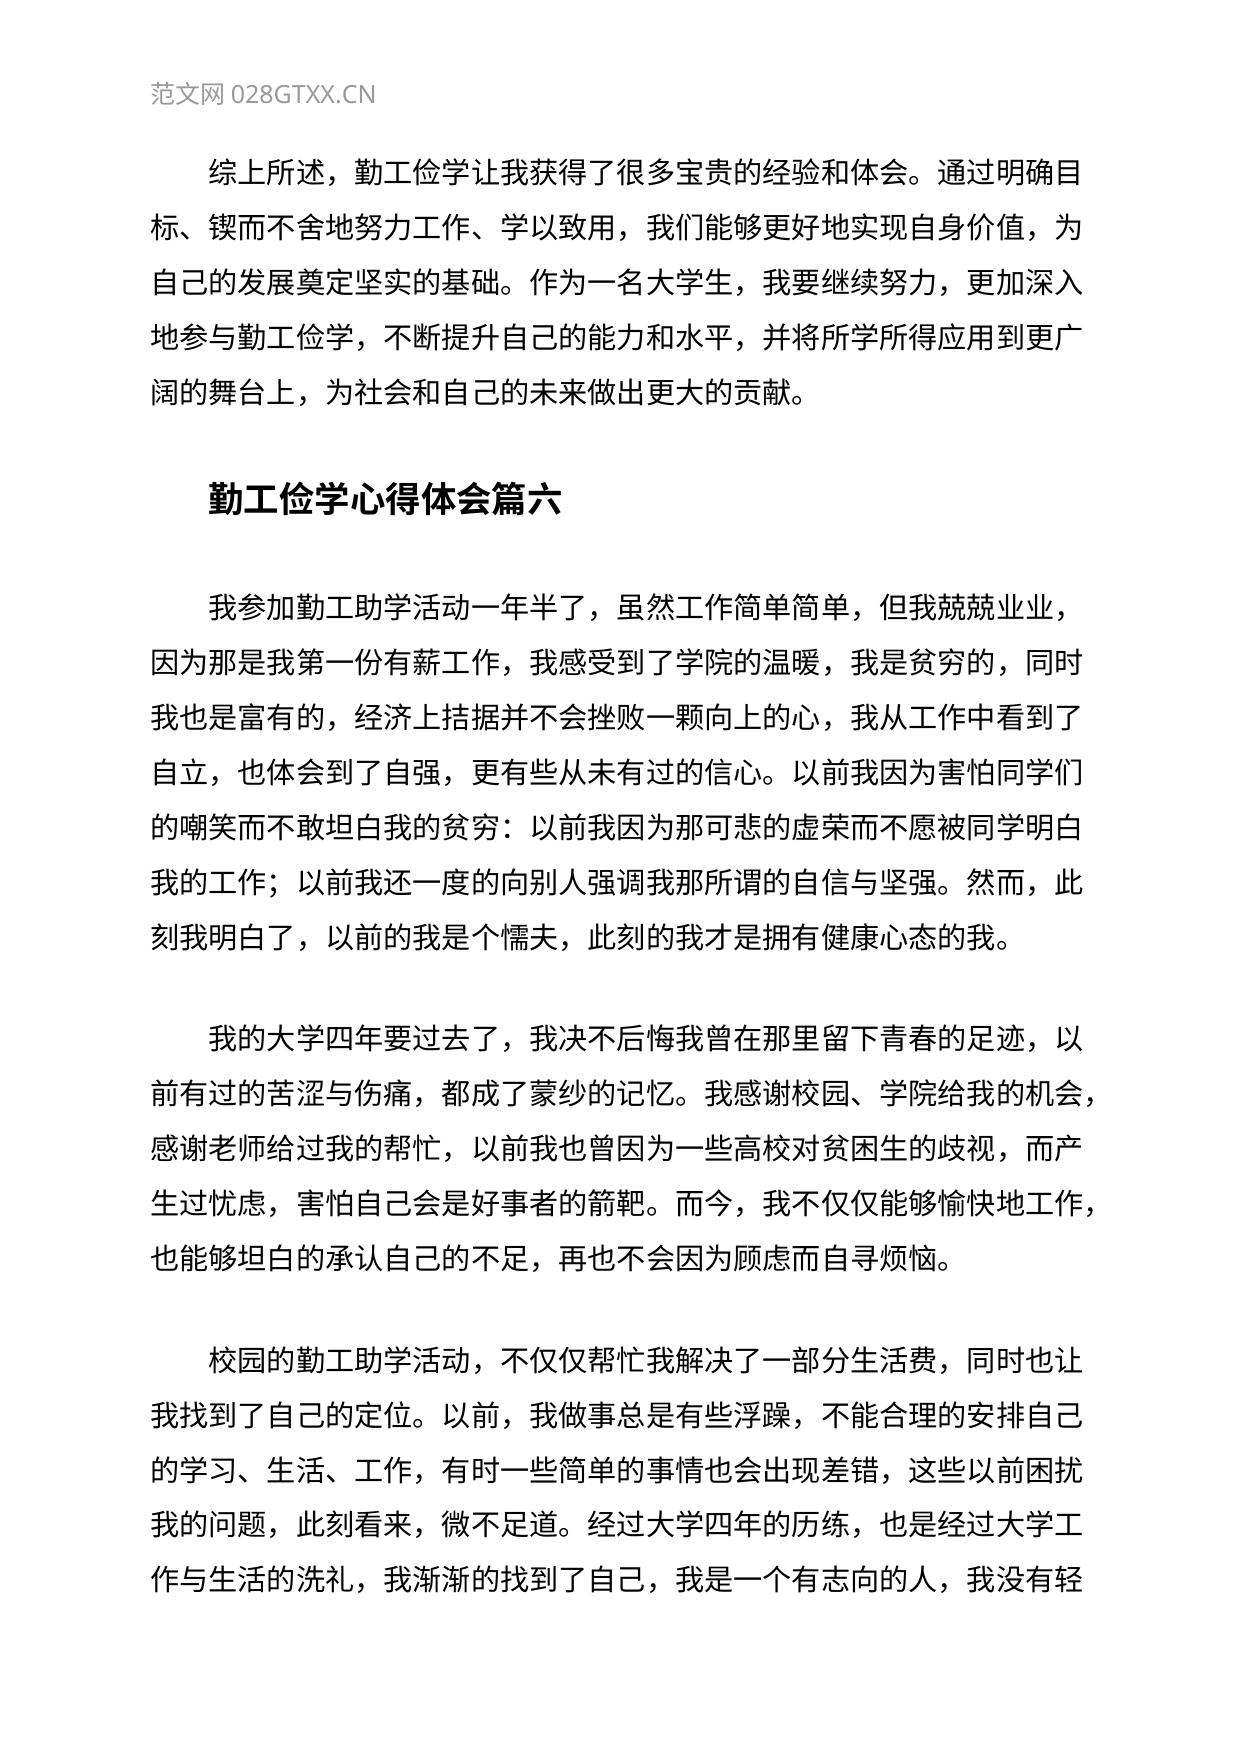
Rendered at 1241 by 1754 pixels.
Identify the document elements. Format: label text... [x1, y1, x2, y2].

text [150, 1337, 1090, 1599]
text 勤工俭学心得体会篇六 [150, 471, 1090, 523]
text 综上所述，勤工俭学让我获得了很多宝贵的经验和体会。通过明确目标、锲而不舍地努力工作、学以致用，我们能够更好地实现自身价值，为自己的发展奠定坚实的基础。作为一名大学生，我要继续努力，更加深入地参与勤工俭学，不断提升自己的能力和水平，并将所学所得应用到更广阔的舞台上，为社会和自己的未来做出更大的贡献。 [150, 150, 1090, 412]
text 我参加勤工助学活动一年半了，虽然工作简单简单，但我兢兢业业，因为那是我第一份有薪工作，我感受到了学院的温暖，我是贫穷的，同时我也是富有的，经济上拮据并不会挫败一颗向上的心，我从工作中看到了自立，也体会到了自强，更有些从未有过的信心。以前我因为害怕同学们的嘲笑而不敢坦白我的贫穷：以前我因为那可悲的虚荣而不愿被同学明白我的工作；以前我还一度的向别人强调我那所谓的自信与坚强。然而，此刻我明白了，以前的我是个懦夫，此刻的我才是拥有健康心态的我。 [150, 585, 1090, 956]
text 我的大学四年要过去了，我决不后悔我曾在那里留下青春的足迹，以前有过的苦涩与伤痛，都成了蒙纱的记忆。我感谢校园、学院给我的机会，感谢老师给过我的帮忙，以前我也曾因为一些高校对贫困生的歧视，而产生过忧虑，害怕自己会是好事者的箭靶。而今，我不仅仅能够愉快地工作，也能够坦白的承认自己的不足，再也不会因为顾虑而自寻烦恼。 [150, 1016, 1090, 1278]
